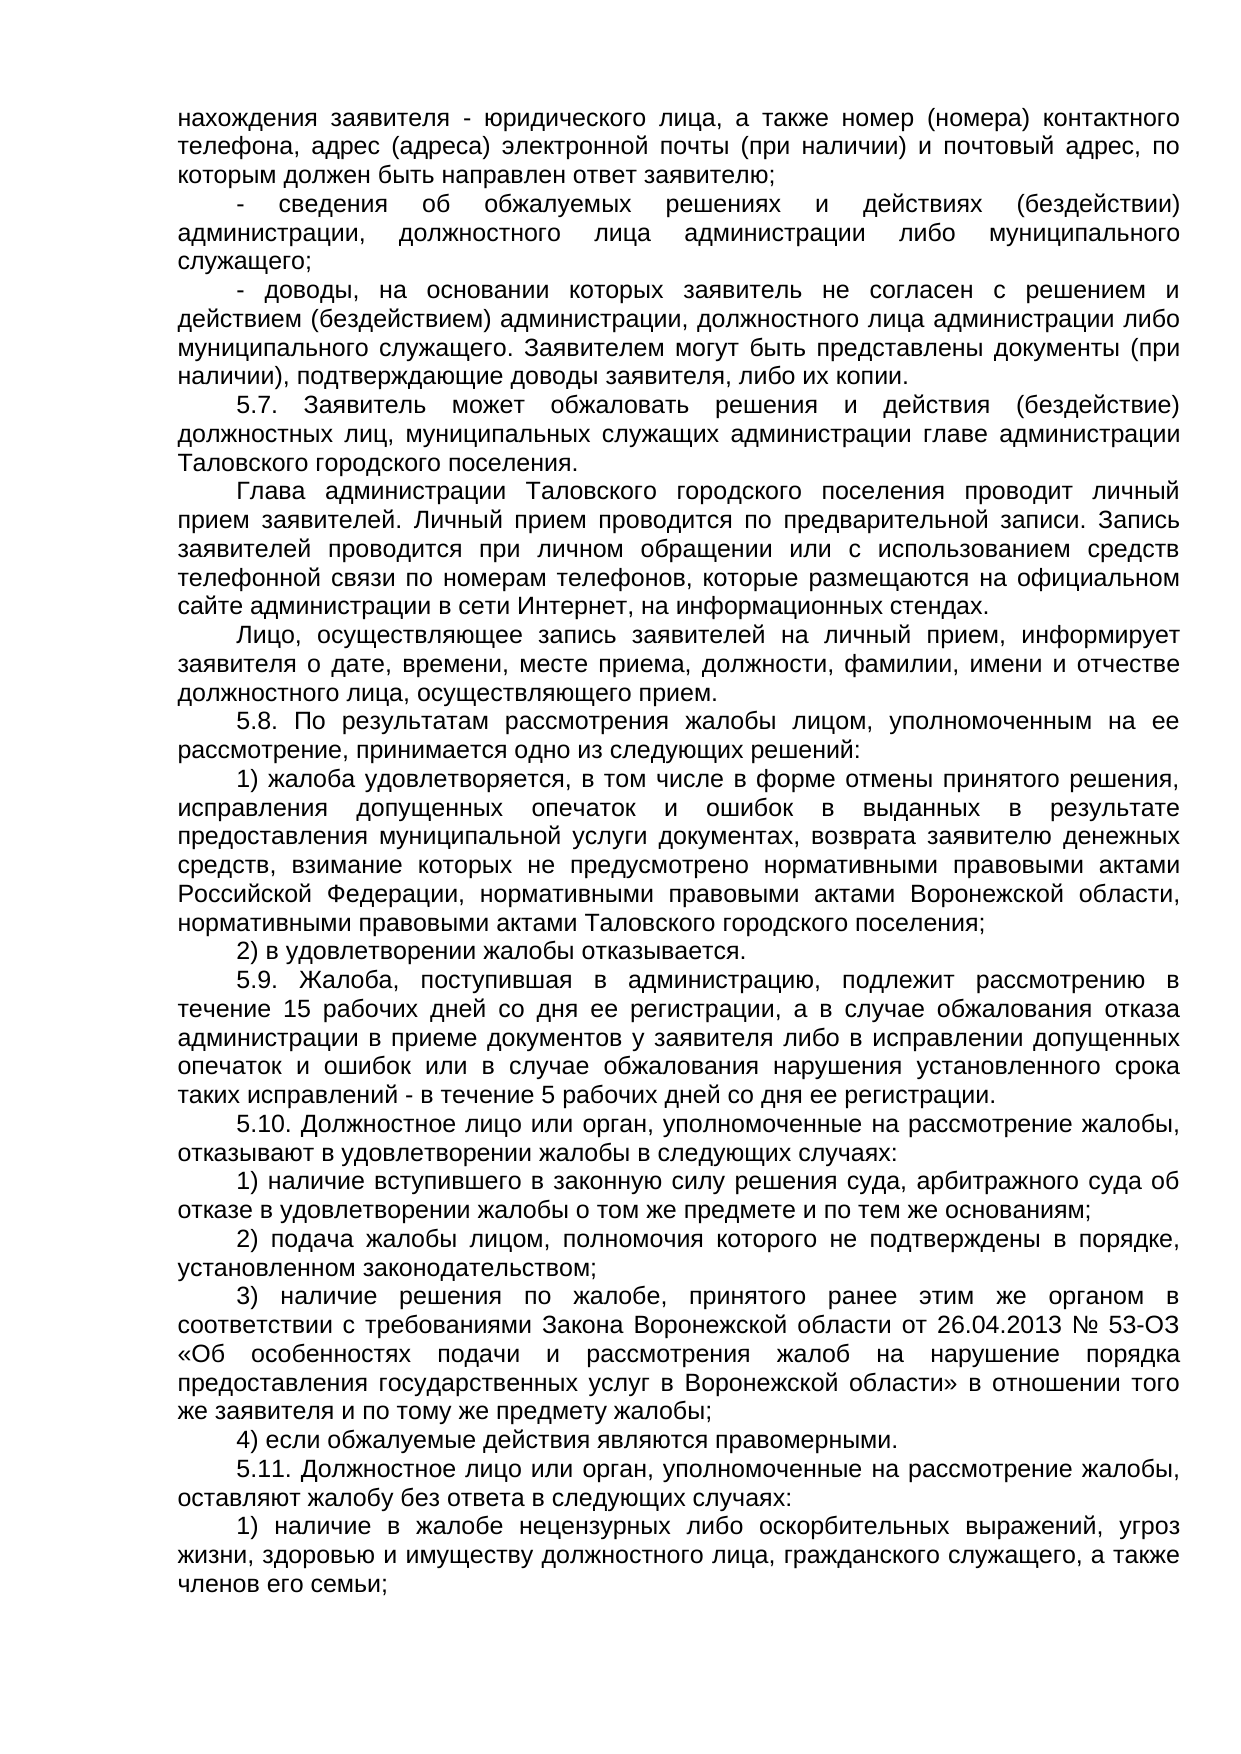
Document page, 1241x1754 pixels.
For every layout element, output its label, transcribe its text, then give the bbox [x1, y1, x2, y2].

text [177, 103, 1181, 189]
text 3) наличие решения по жалобе, принятого ранее этим же органом в соответствии с требованиями Закона Воронежской области от 26.04.2013 № 53-ОЗ «Об особенностях подачи и рассмотрения жалоб на нарушение порядка предоставления государственных услуг в Воронежской области» в отношении того же заявителя и по тому же предмету жалобы; [177, 1281, 1181, 1425]
text 1) жалоба удовлетворяется, в том числе в форме отмены принятого решения, исправления допущенных опечаток и ошибок в выданных в результате предоставления муниципальной услуги документах, возврата заявителю денежных средств, взимание которых не предусмотрено нормативными правовыми актами Российской Федерации, нормативными правовыми актами Воронежской области, нормативными правовыми актами Таловского городского поселения; [177, 764, 1181, 936]
text 1) наличие вступившего в законную силу решения суда, арбитражного суда об отказе в удовлетворении жалобы о том же предмете и по тем же основаниям; [177, 1166, 1181, 1224]
text Глава администрации Таловского городского поселения проводит личный прием заявителей. Личный прием проводится по предварительной записи. Запись заявителей проводится при личном обращении или с использованием средств телефонной связи по номерам телефонов, которые размещаются на официальном сайте администрации в сети Интернет, на информационных стендах. [177, 476, 1181, 620]
text - сведения об обжалуемых решениях и действиях (бездействии) администрации, должностного лица администрации либо муниципального служащего; [177, 189, 1181, 275]
text - доводы, на основании которых заявитель не согласен с решением и действием (бездействием) администрации, должностного лица администрации либо муниципального служащего. Заявителем могут быть представлены документы (при наличии), подтверждающие доводы заявителя, либо их копии. [177, 275, 1181, 390]
text 2) в удовлетворении жалобы отказывается. [177, 936, 1181, 965]
text 4) если обжалуемые действия являются правомерными. [177, 1425, 1181, 1454]
text 5.9. Жалоба, поступившая в администрацию, подлежит рассмотрению в течение 15 рабочих дней со дня ее регистрации, а в случае обжалования отказа администрации в приеме документов у заявителя либо в исправлении допущенных опечаток и ошибок или в случае обжалования нарушения установленного срока таких исправлений - в течение 5 рабочих дней со дня ее регистрации. [177, 965, 1181, 1109]
text 5.8. По результатам рассмотрения жалобы лицом, уполномоченным на ее рассмотрение, принимается одно из следующих решений: [177, 706, 1181, 764]
text 1) наличие в жалобе нецензурных либо оскорбительных выражений, угроз жизни, здоровью и имуществу должностного лица, гражданского служащего, а также членов его семьи; [177, 1511, 1181, 1598]
text Лицо, осуществляющее запись заявителей на личный прием, информирует заявителя о дате, времени, месте приема, должности, фамилии, имени и отчестве должностного лица, осуществляющего прием. [177, 620, 1181, 706]
text 5.7. Заявитель может обжаловать решения и действия (бездействие) должностных лиц, муниципальных служащих администрации главе администрации Таловского городского поселения. [177, 390, 1181, 476]
text 5.10. Должностное лицо или орган, уполномоченные на рассмотрение жалобы, отказывают в удовлетворении жалобы в следующих случаях: [177, 1109, 1181, 1166]
text 5.11. Должностное лицо или орган, уполномоченные на рассмотрение жалобы, оставляют жалобу без ответа в следующих случаях: [177, 1454, 1181, 1511]
text 2) подача жалобы лицом, полномочия которого не подтверждены в порядке, установленном законодательством; [177, 1224, 1181, 1281]
